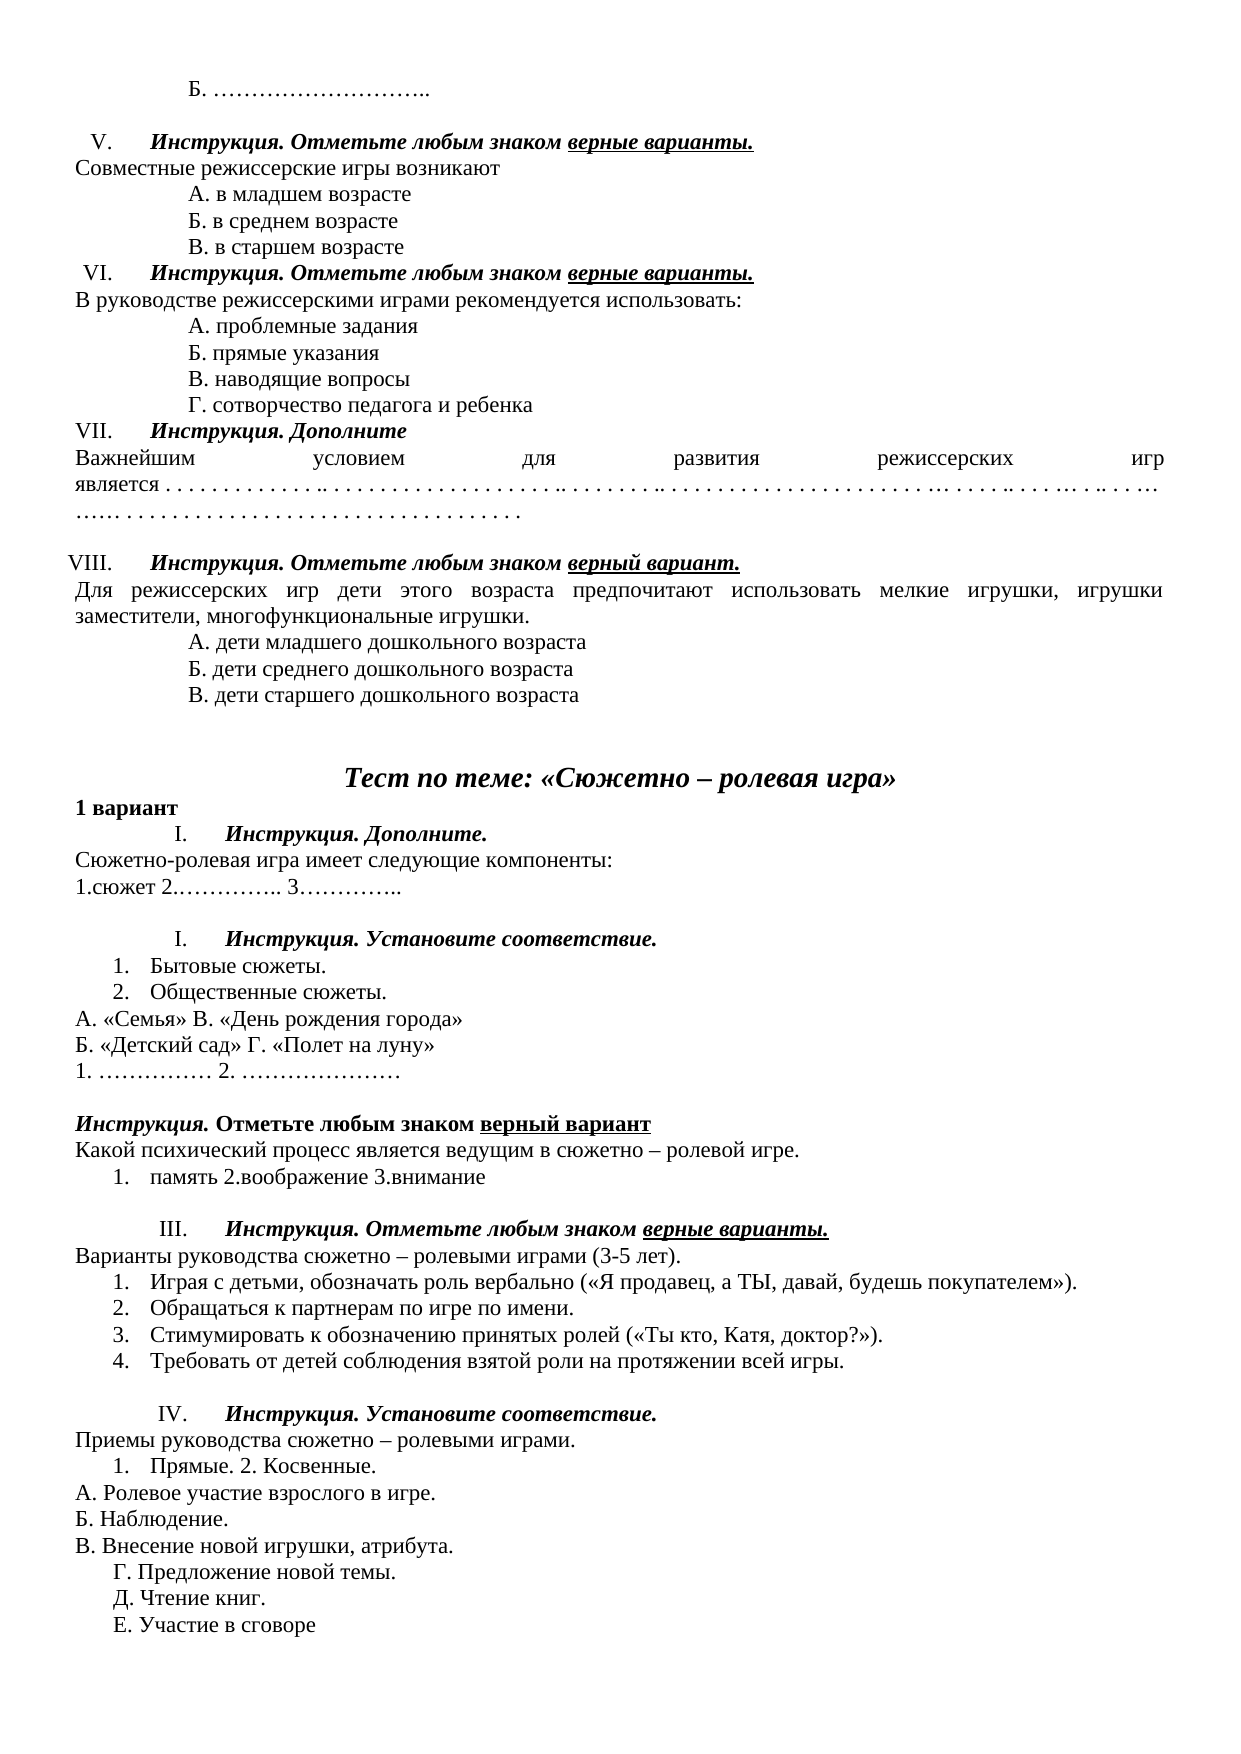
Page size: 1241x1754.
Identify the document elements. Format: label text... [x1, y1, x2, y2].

text Б. ……………………….. [188, 75, 1165, 101]
list Инструкция. Отметьте любым знаком верные варианты. [187, 1215, 1165, 1242]
list Инструкция. Отметьте любым знаком верный вариант. [112, 549, 1165, 576]
list Инструкция. Дополните. [187, 820, 1165, 846]
text Совместные режиссерские игры возникают [75, 154, 1165, 180]
text Приемы руководства сюжетно – ролевыми играми. [75, 1426, 1165, 1453]
text А. в младшем возрасте [188, 180, 1165, 207]
text В. в старшем возрасте [188, 233, 1165, 259]
text Д. Чтение книг. [113, 1584, 1165, 1611]
subtitle Инструкция. Отметьте любым знаком верный вариант [75, 1110, 1165, 1136]
list Требовать от детей соблюдения взятой роли на протяжении всей игры. [112, 1347, 1165, 1373]
text В. Внесение новой игрушки, атрибута. [75, 1532, 1165, 1558]
list Инструкция. Отметьте любым знаком верные варианты. [112, 128, 1165, 154]
text Для режиссерских игр дети этого возраста предпочитают использовать мелкие игрушки, игрушки заместители, многофункциональные игрушки. [75, 576, 1165, 628]
text Б. прямые указания [188, 338, 1165, 365]
text Б. в среднем возрасте [188, 207, 1165, 233]
text Варианты руководства сюжетно – ролевыми играми (3-5 лет). [75, 1242, 1165, 1268]
text 1. …………… 2. ………………… [75, 1057, 1165, 1084]
text Г. сотворчество педагога и ребенка [188, 391, 1165, 418]
text Тест по теме: «Сюжетно – ролевая игра» [75, 760, 1165, 794]
text А. проблемные задания [188, 312, 1165, 338]
text 1 вариант [75, 794, 1165, 820]
list память 2.воображение 3.внимание [112, 1163, 1165, 1189]
text Б. дети среднего дошкольного возраста [188, 655, 1165, 681]
text В руководстве режиссерскими играми рекомендуется использовать: [75, 286, 1165, 312]
text Важнейшим условием для развития режиссерских игр является . . . . . . . . . . . . . .. . . . . . . . . . . . . . . . . . . . .. . . . . . . . .. . . . . . . . . . . . . . . . . . . . . . . … . . . . .. . . . … . .. . . … …… . . . . . . . . . . . . . . . . . . . . . . . . . . . . . . . . . . . [75, 444, 1165, 523]
list Инструкция. Установите соответствие. [187, 1400, 1165, 1426]
list Общественные сюжеты. [112, 978, 1165, 1004]
list Прямые. 2. Косвенные. [112, 1453, 1165, 1479]
list Инструкция. Дополните [112, 418, 1165, 444]
text Сюжетно-ролевая игра имеет следующие компоненты: [75, 846, 1165, 873]
list Инструкция. Отметьте любым знаком верные варианты. [112, 259, 1165, 286]
text Г. Предложение новой темы. [113, 1558, 1165, 1584]
list Играя с детьми, обозначать роль вербально («Я продавец, а ТЫ, давай, будешь покупателем»). [112, 1268, 1165, 1294]
text Какой психический процесс является ведущим в сюжетно – ролевой игре. [75, 1136, 1165, 1163]
list Стимумировать к обозначению принятых ролей («Ты кто, Катя, доктор?»). [112, 1321, 1165, 1347]
list Инструкция. Установите соответствие. [187, 926, 1165, 952]
text Б. Наблюдение. [75, 1505, 1165, 1532]
list Бытовые сюжеты. [112, 952, 1165, 978]
text В. дети старшего дошкольного возраста [188, 681, 1165, 707]
text Б. «Детский сад» Г. «Полет на луну» [75, 1031, 1165, 1057]
text А. дети младшего дошкольного возраста [188, 628, 1165, 655]
text В. наводящие вопросы [188, 365, 1165, 391]
text Е. Участие в сговоре [113, 1611, 1165, 1637]
text 1.сюжет 2.………….. 3………….. [75, 873, 1165, 899]
list Обращаться к партнерам по игре по имени. [112, 1294, 1165, 1321]
text А. Ролевое участие взрослого в игре. [75, 1479, 1165, 1505]
text А. «Семья» В. «День рождения города» [75, 1004, 1165, 1031]
